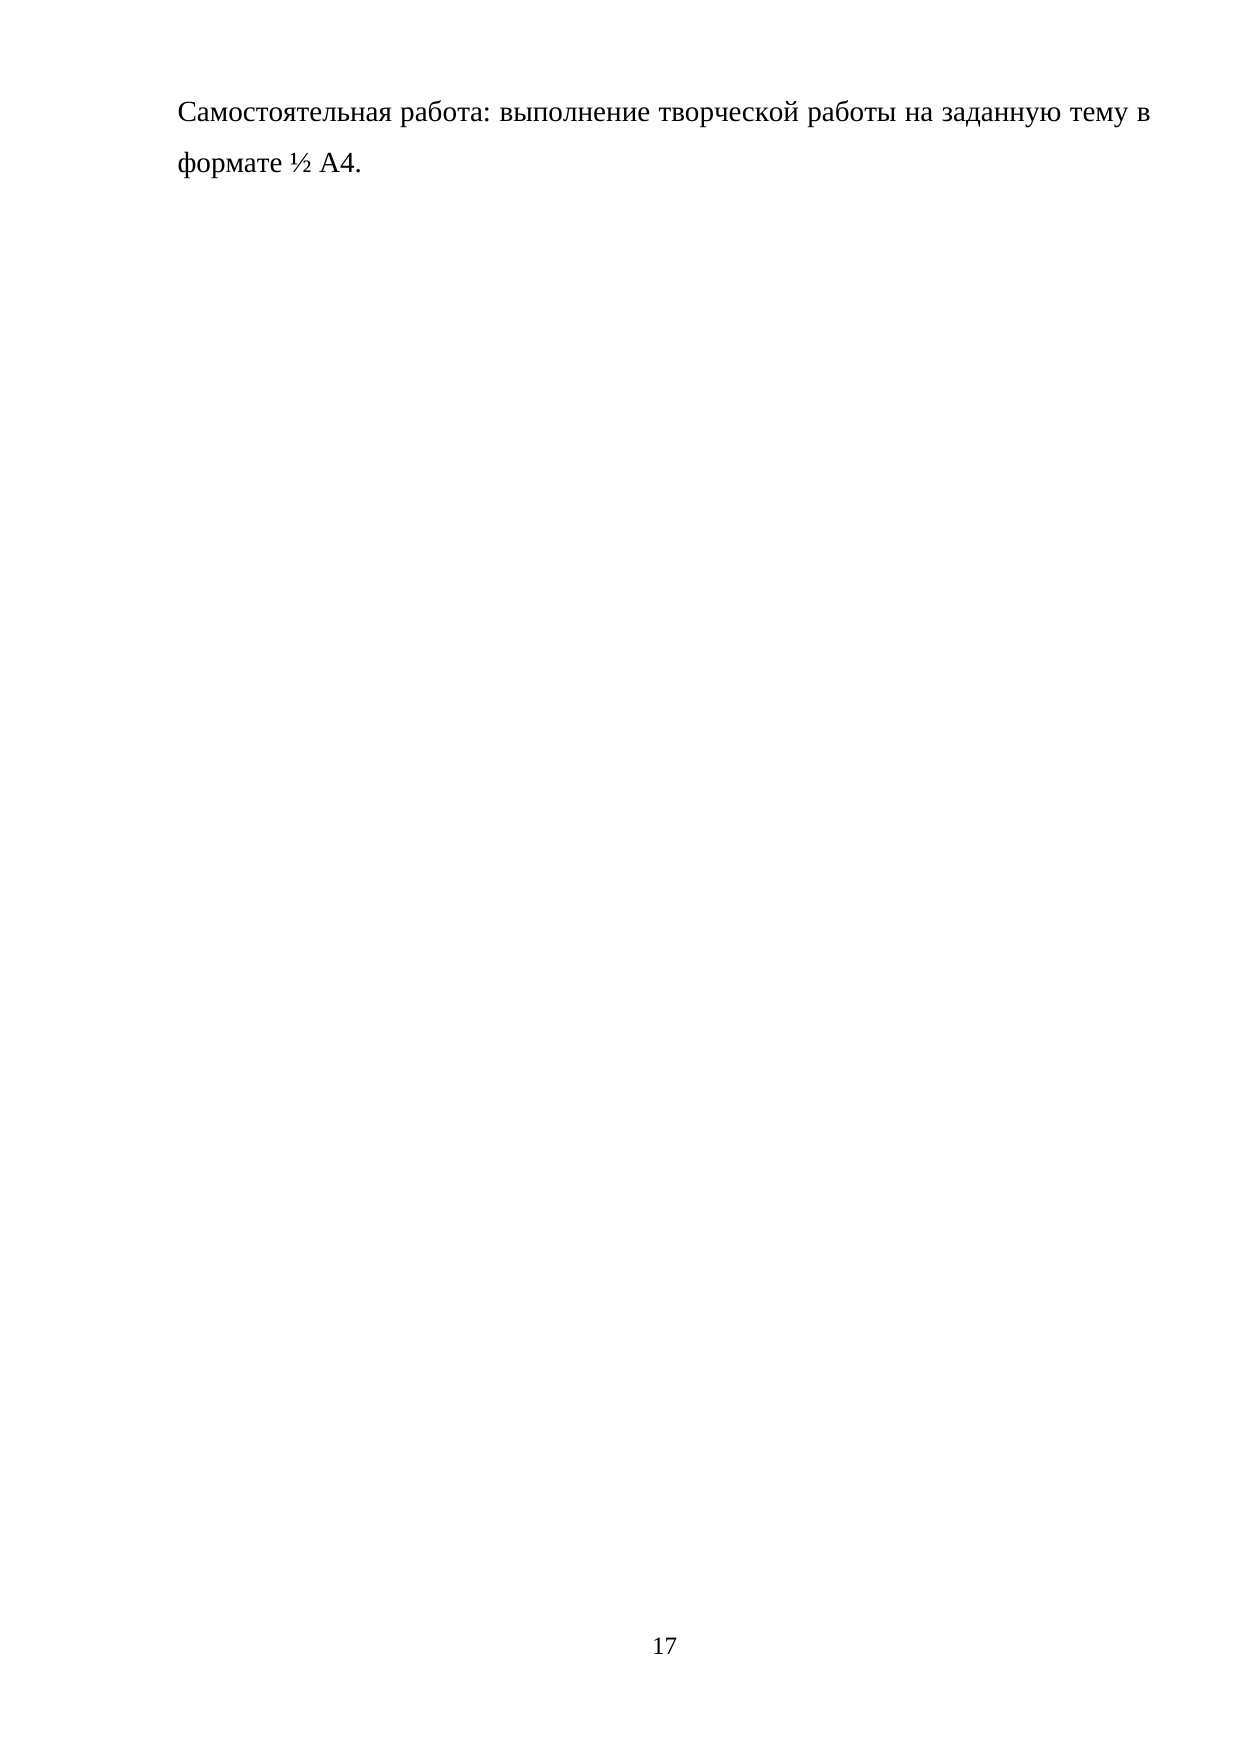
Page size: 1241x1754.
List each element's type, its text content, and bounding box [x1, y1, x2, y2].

text Самостоятельная работа: выполнение творческой работы на заданную тему в формате ½ А4. [177, 94, 1152, 178]
